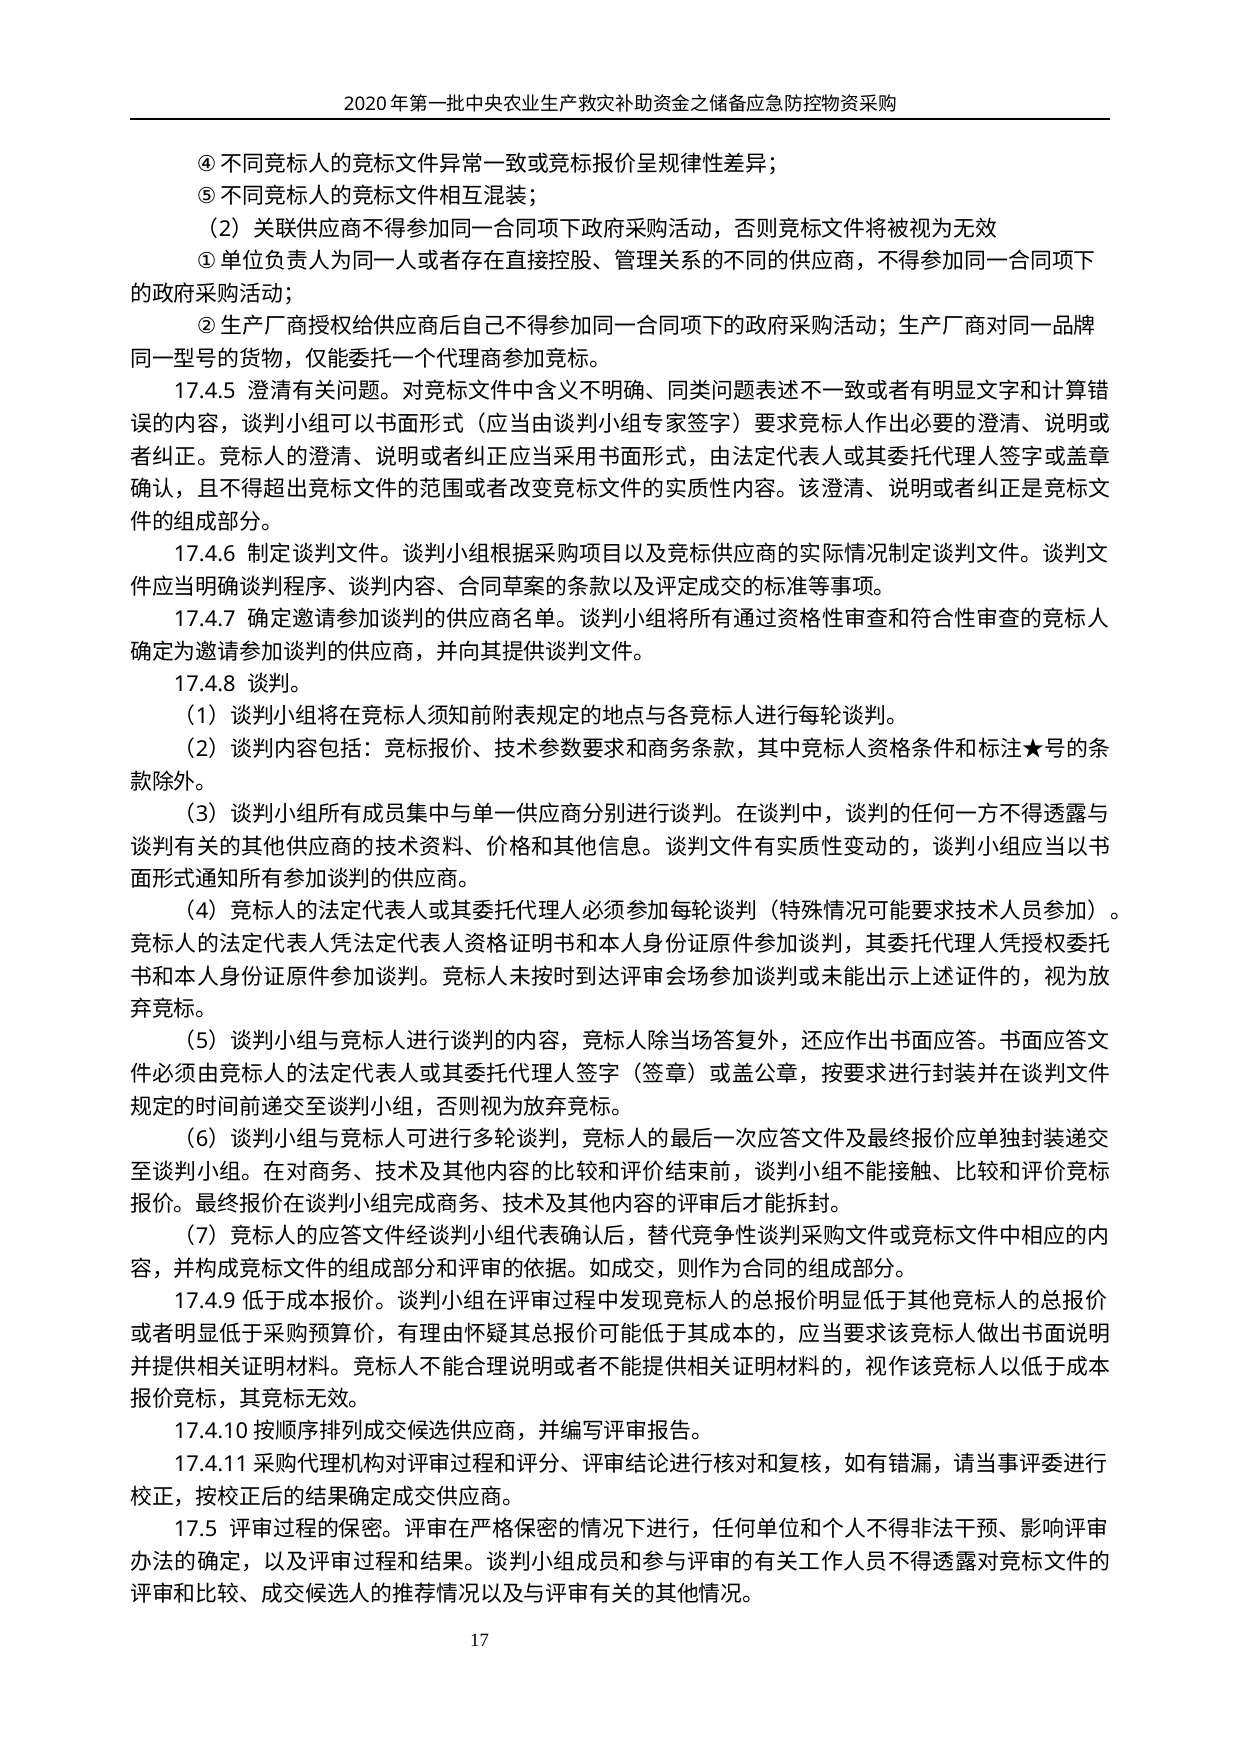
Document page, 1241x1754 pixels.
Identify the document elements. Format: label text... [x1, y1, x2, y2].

text ④不同竞标人的竞标文件异常一致或竞标报价呈规律性差异； [130, 146, 1110, 178]
text （7）竞标人的应答文件经谈判小组代表确认后，替代竞争性谈判采购文件或竞标文件中相应的内容，并构成竞标文件的组成部分和评审的依据。如成交，则作为合同的组成部分。 [130, 1218, 1110, 1283]
text （1）谈判小组将在竞标人须知前附表规定的地点与各竞标人进行每轮谈判。 [130, 698, 1110, 731]
text （5）谈判小组与竞标人进行谈判的内容，竞标人除当场答复外，还应作出书面应答。书面应答文件必须由竞标人的法定代表人或其委托代理人签字（签章）或盖公章，按要求进行封装并在谈判文件规定的时间前递交至谈判小组，否则视为放弃竞标。 [130, 1023, 1110, 1121]
text 17.5 评审过程的保密。评审在严格保密的情况下进行，任何单位和个人不得非法干预、影响评审办法的确定，以及评审过程和结果。谈判小组成员和参与评审的有关工作人员不得透露对竞标文件的评审和比较、成交候选人的推荐情况以及与评审有关的其他情况。 [130, 1511, 1110, 1608]
text ①单位负责人为同一人或者存在直接控股、管理关系的不同的供应商，不得参加同一合同项下的政府采购活动； [130, 243, 1110, 308]
text 17.4.9 低于成本报价。谈判小组在评审过程中发现竞标人的总报价明显低于其他竞标人的总报价或者明显低于采购预算价，有理由怀疑其总报价可能低于其成本的，应当要求该竞标人做出书面说明并提供相关证明材料。竞标人不能合理说明或者不能提供相关证明材料的，视作该竞标人以低于成本报价竞标，其竞标无效。 [130, 1283, 1110, 1413]
text 17.4.11 采购代理机构对评审过程和评分、评审结论进行核对和复核，如有错漏，请当事评委进行校正，按校正后的结果确定成交供应商。 [130, 1446, 1110, 1511]
text 17.4.7 确定邀请参加谈判的供应商名单。谈判小组将所有通过资格性审查和符合性审查的竞标人确定为邀请参加谈判的供应商，并向其提供谈判文件。 [130, 601, 1110, 666]
text 17.4.5 澄清有关问题。对竞标文件中含义不明确、同类问题表述不一致或者有明显文字和计算错误的内容，谈判小组可以书面形式（应当由谈判小组专家签字）要求竞标人作出必要的澄清、说明或者纠正。竞标人的澄清、说明或者纠正应当采用书面形式，由法定代表人或其委托代理人签字或盖章确认，且不得超出竞标文件的范围或者改变竞标文件的实质性内容。该澄清、说明或者纠正是竞标文件的组成部分。 [130, 373, 1110, 536]
text 17.4.6 制定谈判文件。谈判小组根据采购项目以及竞标供应商的实际情况制定谈判文件。谈判文件应当明确谈判程序、谈判内容、合同草案的条款以及评定成交的标准等事项。 [130, 536, 1110, 601]
text ②生产厂商授权给供应商后自己不得参加同一合同项下的政府采购活动；生产厂商对同一品牌同一型号的货物，仅能委托一个代理商参加竞标。 [130, 308, 1110, 373]
text （4）竞标人的法定代表人或其委托代理人必须参加每轮谈判（特殊情况可能要求技术人员参加）。竞标人的法定代表人凭法定代表人资格证明书和本人身份证原件参加谈判，其委托代理人凭授权委托书和本人身份证原件参加谈判。竞标人未按时到达评审会场参加谈判或未能出示上述证件的，视为放弃竞标。 [130, 893, 1110, 1023]
text ⑤不同竞标人的竞标文件相互混装； [130, 178, 1110, 211]
text （2）关联供应商不得参加同一合同项下政府采购活动，否则竞标文件将被视为无效 [130, 211, 1110, 243]
text （3）谈判小组所有成员集中与单一供应商分别进行谈判。在谈判中，谈判的任何一方不得透露与谈判有关的其他供应商的技术资料、价格和其他信息。谈判文件有实质性变动的，谈判小组应当以书面形式通知所有参加谈判的供应商。 [130, 796, 1110, 893]
text （6）谈判小组与竞标人可进行多轮谈判，竞标人的最后一次应答文件及最终报价应单独封装递交至谈判小组。在对商务、技术及其他内容的比较和评价结束前，谈判小组不能接触、比较和评价竞标报价。最终报价在谈判小组完成商务、技术及其他内容的评审后才能拆封。 [130, 1121, 1110, 1218]
text 17.4.10 按顺序排列成交候选供应商，并编写评审报告。 [130, 1413, 1110, 1446]
text （2）谈判内容包括：竞标报价、技术参数要求和商务条款，其中竞标人资格条件和标注★号的条款除外。 [130, 731, 1110, 796]
text 17.4.8 谈判。 [130, 666, 1110, 698]
